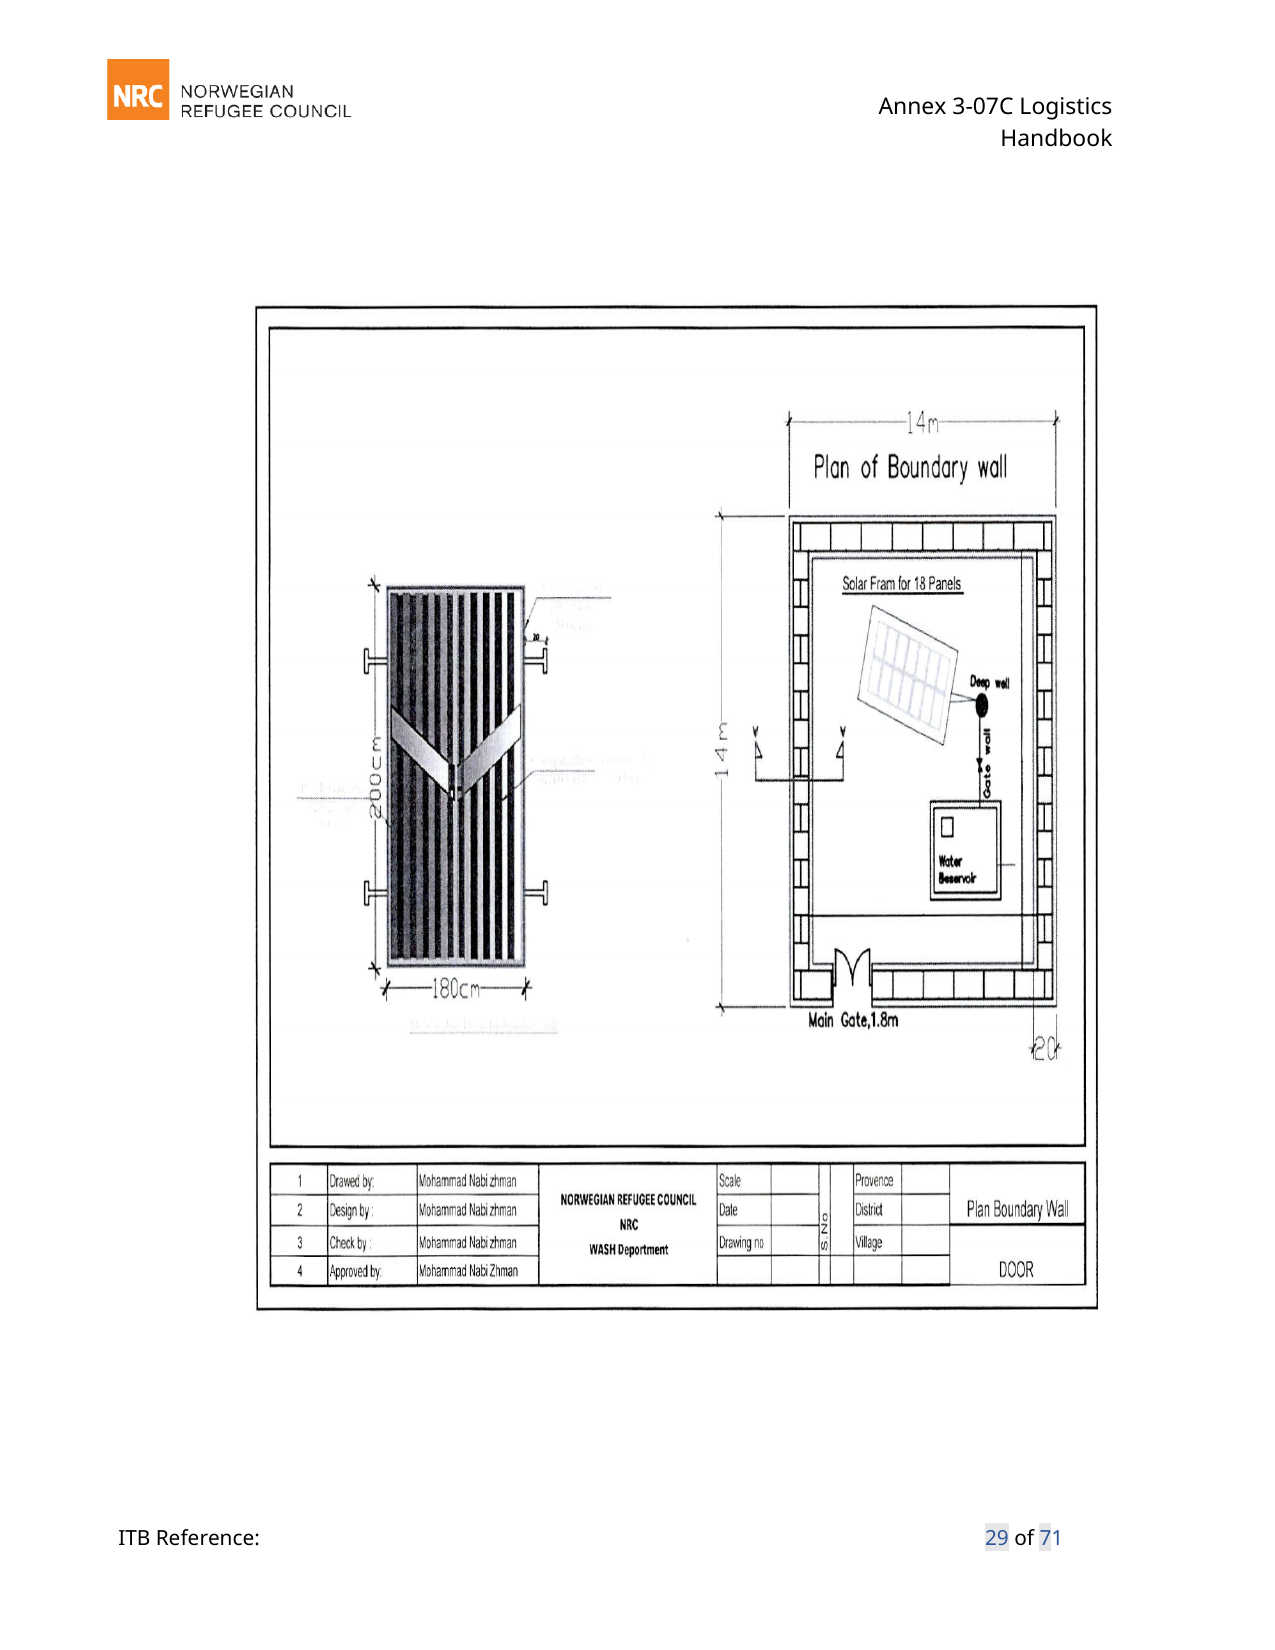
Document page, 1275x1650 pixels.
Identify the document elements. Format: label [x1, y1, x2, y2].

picture [106, 59, 352, 120]
